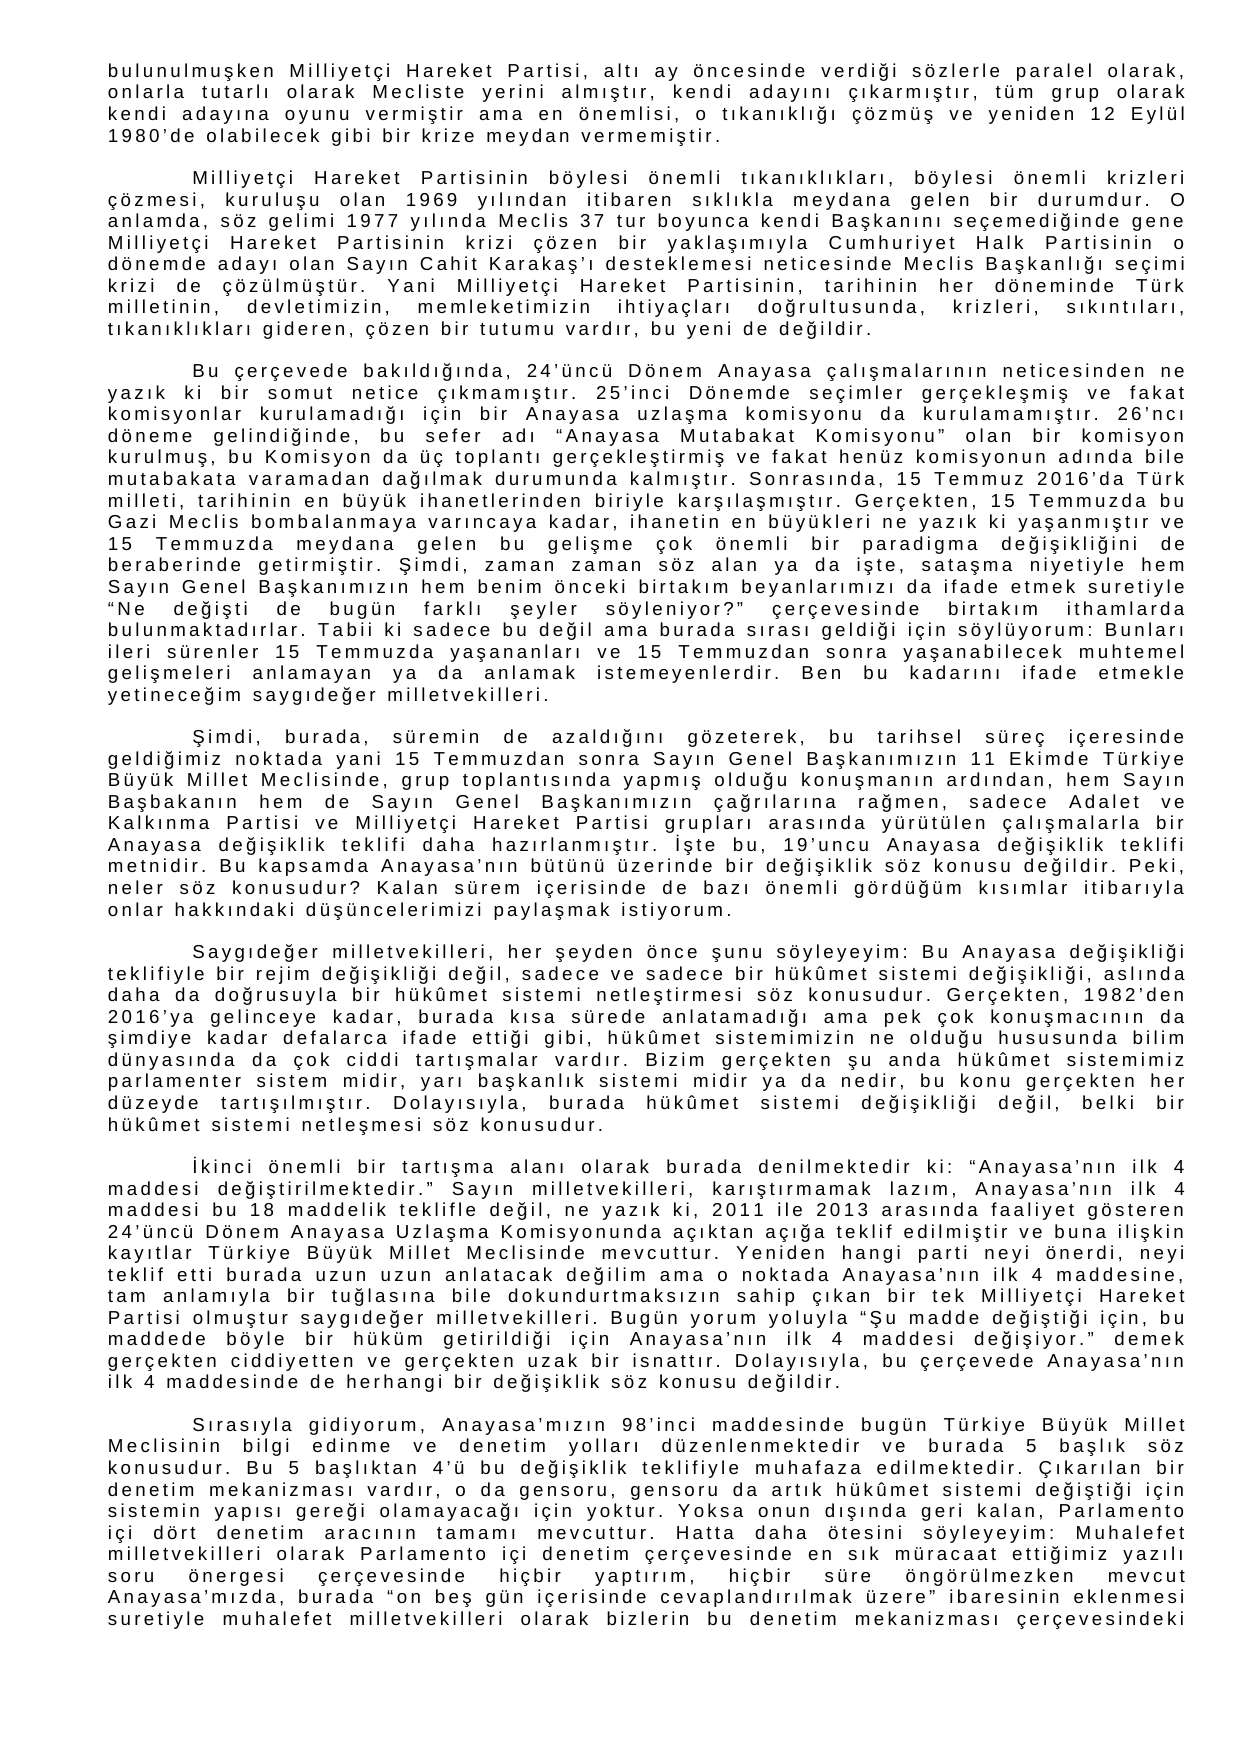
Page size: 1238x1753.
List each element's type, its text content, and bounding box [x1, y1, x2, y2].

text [108, 60, 1186, 146]
text Milliyetçi Hareket Partisinin böylesi önemli tıkanıklıkları, böylesi önemli krizleri çözmesi, kuruluşu olan 1969 yılından itibaren sıklıkla meydana gelen bir durumdur. O anlamda, söz gelimi 1977 yılında Meclis 37 tur boyunca kendi Başkanını seçemediğinde gene Milliyetçi Hareket Partisinin krizi çözen bir yaklaşımıyla Cumhuriyet Halk Partisinin o dönemde adayı olan Sayın Cahit Karakaş’ı desteklemesi neticesinde Meclis Başkanlığı seçimi krizi de çözülmüştür. Yani Milliyetçi Hareket Partisinin, tarihinin her döneminde Türk milletinin, devletimizin, memleketimizin ihtiyaçları doğrultusunda, krizleri, sıkıntıları, tıkanıklıkları gideren, çözen bir tutumu vardır, bu yeni de değildir. [108, 167, 1186, 339]
text Şimdi, burada, süremin de azaldığını gözeterek, bu tarihsel süreç içeresinde geldiğimiz noktada yani 15 Temmuzdan sonra Sayın Genel Başkanımızın 11 Ekimde Türkiye Büyük Millet Meclisinde, grup toplantısında yapmış olduğu konuşmanın ardından, hem Sayın Başbakanın hem de Sayın Genel Başkanımızın çağrılarına rağmen, sadece Adalet ve Kalkınma Partisi ve Milliyetçi Hareket Partisi grupları arasında yürütülen çalışmalarla bir Anayasa değişiklik teklifi daha hazırlanmıştır. İşte bu, 19’uncu Anayasa değişiklik teklifi metnidir. Bu kapsamda Anayasa’nın bütünü üzerinde bir değişiklik söz konusu değildir. Peki, neler söz konusudur? Kalan sürem içerisinde de bazı önemli gördüğüm kısımlar itibarıyla onlar hakkındaki düşüncelerimizi paylaşmak istiyorum. [108, 726, 1186, 920]
text Bu çerçevede bakıldığında, 24’üncü Dönem Anayasa çalışmalarının neticesinden ne yazık ki bir somut netice çıkmamıştır. 25’inci Dönemde seçimler gerçekleşmiş ve fakat komisyonlar kurulamadığı için bir Anayasa uzlaşma komisyonu da kurulamamıştır. 26’ncı döneme gelindiğinde, bu sefer adı “Anayasa Mutabakat Komisyonu” olan bir komisyon kurulmuş, bu Komisyon da üç toplantı gerçekleştirmiş ve fakat henüz komisyonun adında bile mutabakata varamadan dağılmak durumunda kalmıştır. Sonrasında, 15 Temmuz 2016’da Türk milleti, tarihinin en büyük ihanetlerinden biriyle karşılaşmıştır. Gerçekten, 15 Temmuzda bu Gazi Meclis bombalanmaya varıncaya kadar, ihanetin en büyükleri ne yazık ki yaşanmıştır ve 15 Temmuzda meydana gelen bu gelişme çok önemli bir paradigma değişikliğini de beraberinde getirmiştir. Şimdi, zaman zaman söz alan ya da işte, sataşma niyetiyle hem Sayın Genel Başkanımızın hem benim önceki birtakım beyanlarımızı da ifade etmek suretiyle “Ne değişti de bugün farklı şeyler söyleniyor?” çerçevesinde birtakım ithamlarda bulunmaktadırlar. Tabii ki sadece bu değil ama burada sırası geldiği için söylüyorum: Bunları ileri sürenler 15 Temmuzda yaşananları ve 15 Temmuzdan sonra yaşanabilecek muhtemel gelişmeleri anlamayan ya da anlamak istemeyenlerdir. Ben bu kadarını ifade etmekle yetineceğim saygıdeğer milletvekilleri. [108, 360, 1186, 705]
text Saygıdeğer milletvekilleri, her şeyden önce şunu söyleyeyim: Bu Anayasa değişikliği teklifiyle bir rejim değişikliği değil, sadece ve sadece bir hükûmet sistemi değişikliği, aslında daha da doğrusuyla bir hükûmet sistemi netleştirmesi söz konusudur. Gerçekten, 1982’den 2016’ya gelinceye kadar, burada kısa sürede anlatamadığı ama pek çok konuşmacının da şimdiye kadar defalarca ifade ettiği gibi, hükûmet sistemimizin ne olduğu hususunda bilim dünyasında da çok ciddi tartışmalar vardır. Bizim gerçekten şu anda hükûmet sistemimiz parlamenter sistem midir, yarı başkanlık sistemi midir ya da nedir, bu konu gerçekten her düzeyde tartışılmıştır. Dolayısıyla, burada hükûmet sistemi değişikliği değil, belki bir hükûmet sistemi netleşmesi söz konusudur. [108, 941, 1186, 1135]
text İkinci önemli bir tartışma alanı olarak burada denilmektedir ki: “Anayasa’nın ilk 4 maddesi değiştirilmektedir.” Sayın milletvekilleri, karıştırmamak lazım, Anayasa’nın ilk 4 maddesi bu 18 maddelik teklifle değil, ne yazık ki, 2011 ile 2013 arasında faaliyet gösteren 24’üncü Dönem Anayasa Uzlaşma Komisyonunda açıktan açığa teklif edilmiştir ve buna ilişkin kayıtlar Türkiye Büyük Millet Meclisinde mevcuttur. Yeniden hangi parti neyi önerdi, neyi teklif etti burada uzun uzun anlatacak değilim ama o noktada Anayasa’nın ilk 4 maddesine, tam anlamıyla bir tuğlasına bile dokundurtmaksızın sahip çıkan bir tek Milliyetçi Hareket Partisi olmuştur saygıdeğer milletvekilleri. Bugün yorum yoluyla “Şu madde değiştiği için, bu maddede böyle bir hüküm getirildiği için Anayasa’nın ilk 4 maddesi değişiyor.” demek gerçekten ciddiyetten ve gerçekten uzak bir isnattır. Dolayısıyla, bu çerçevede Anayasa’nın ilk 4 maddesinde de herhangi bir değişiklik söz konusu değildir. [108, 1156, 1186, 1393]
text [108, 1414, 1186, 1629]
